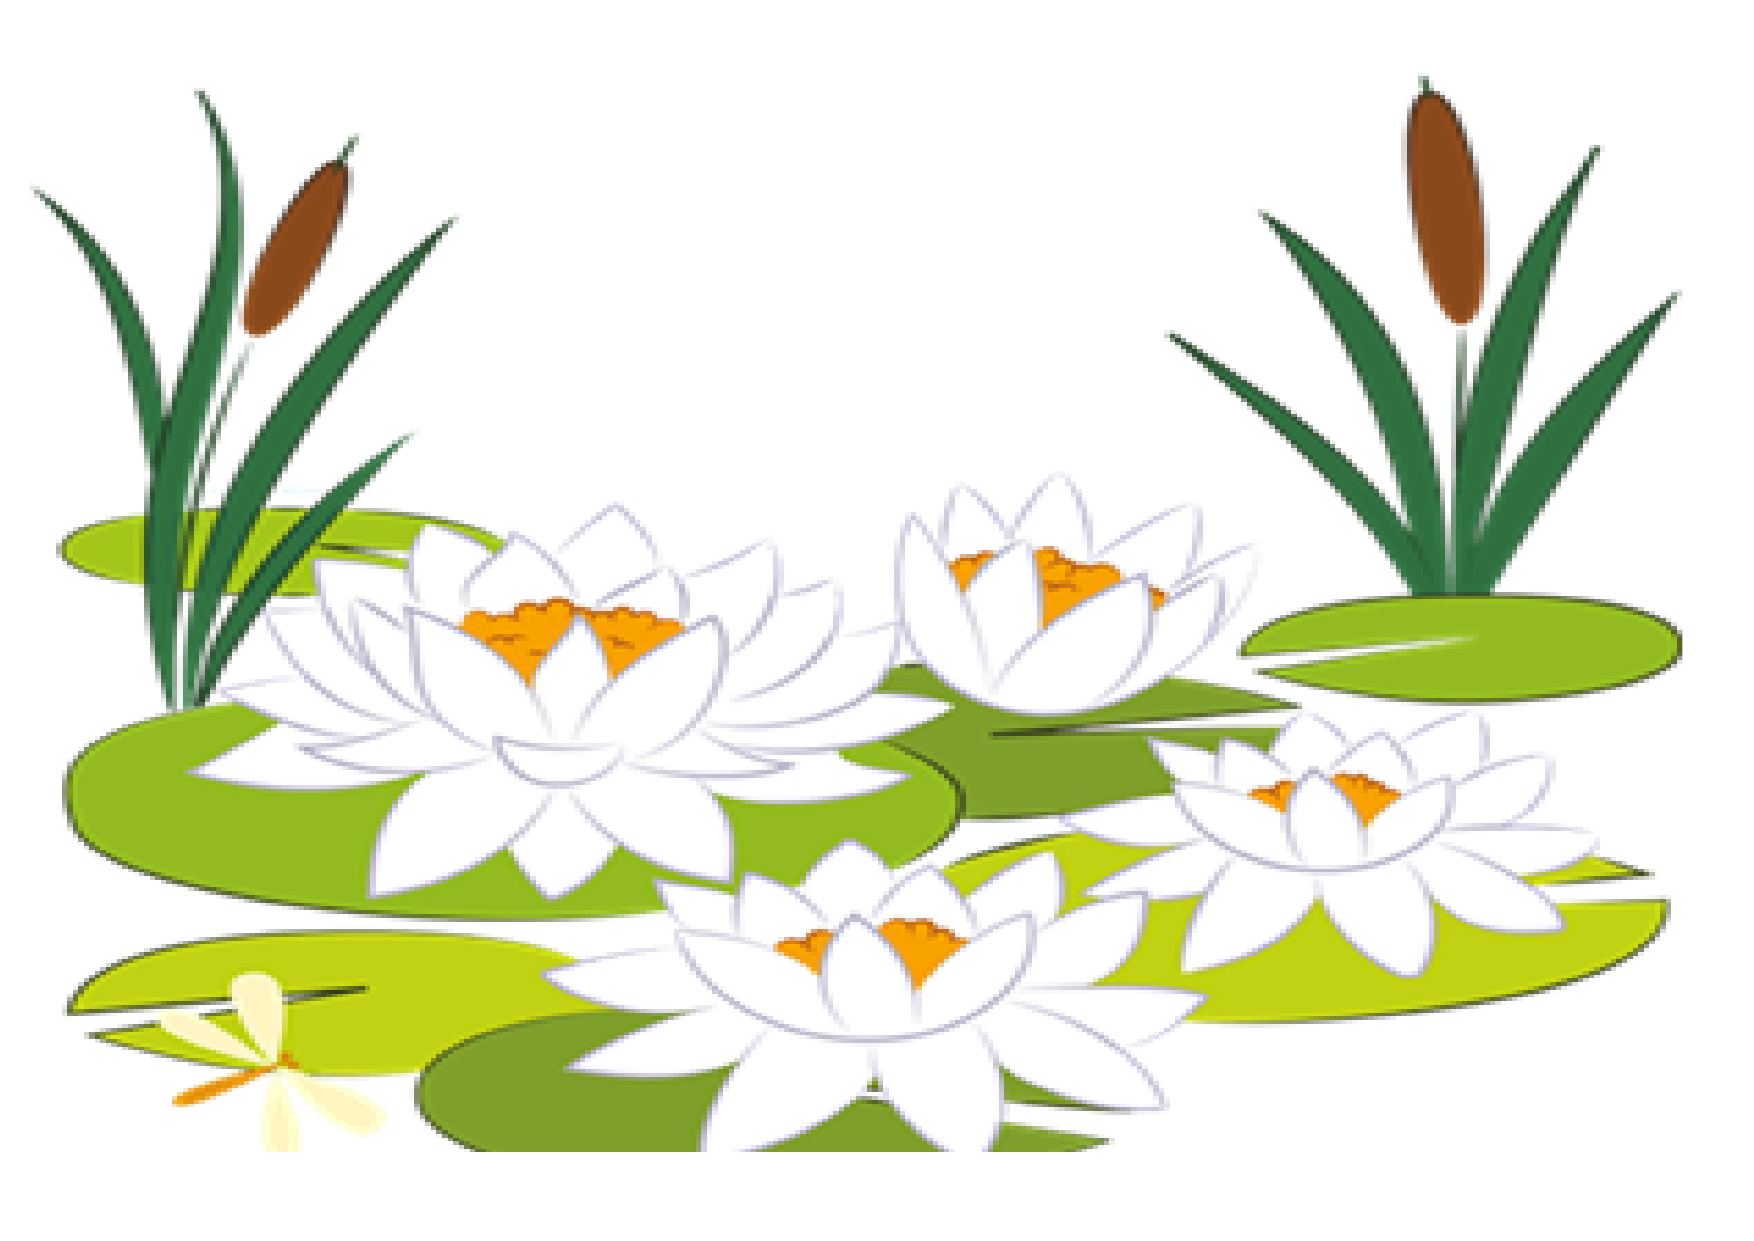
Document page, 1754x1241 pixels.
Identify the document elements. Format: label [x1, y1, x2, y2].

picture [29, 73, 1683, 1152]
